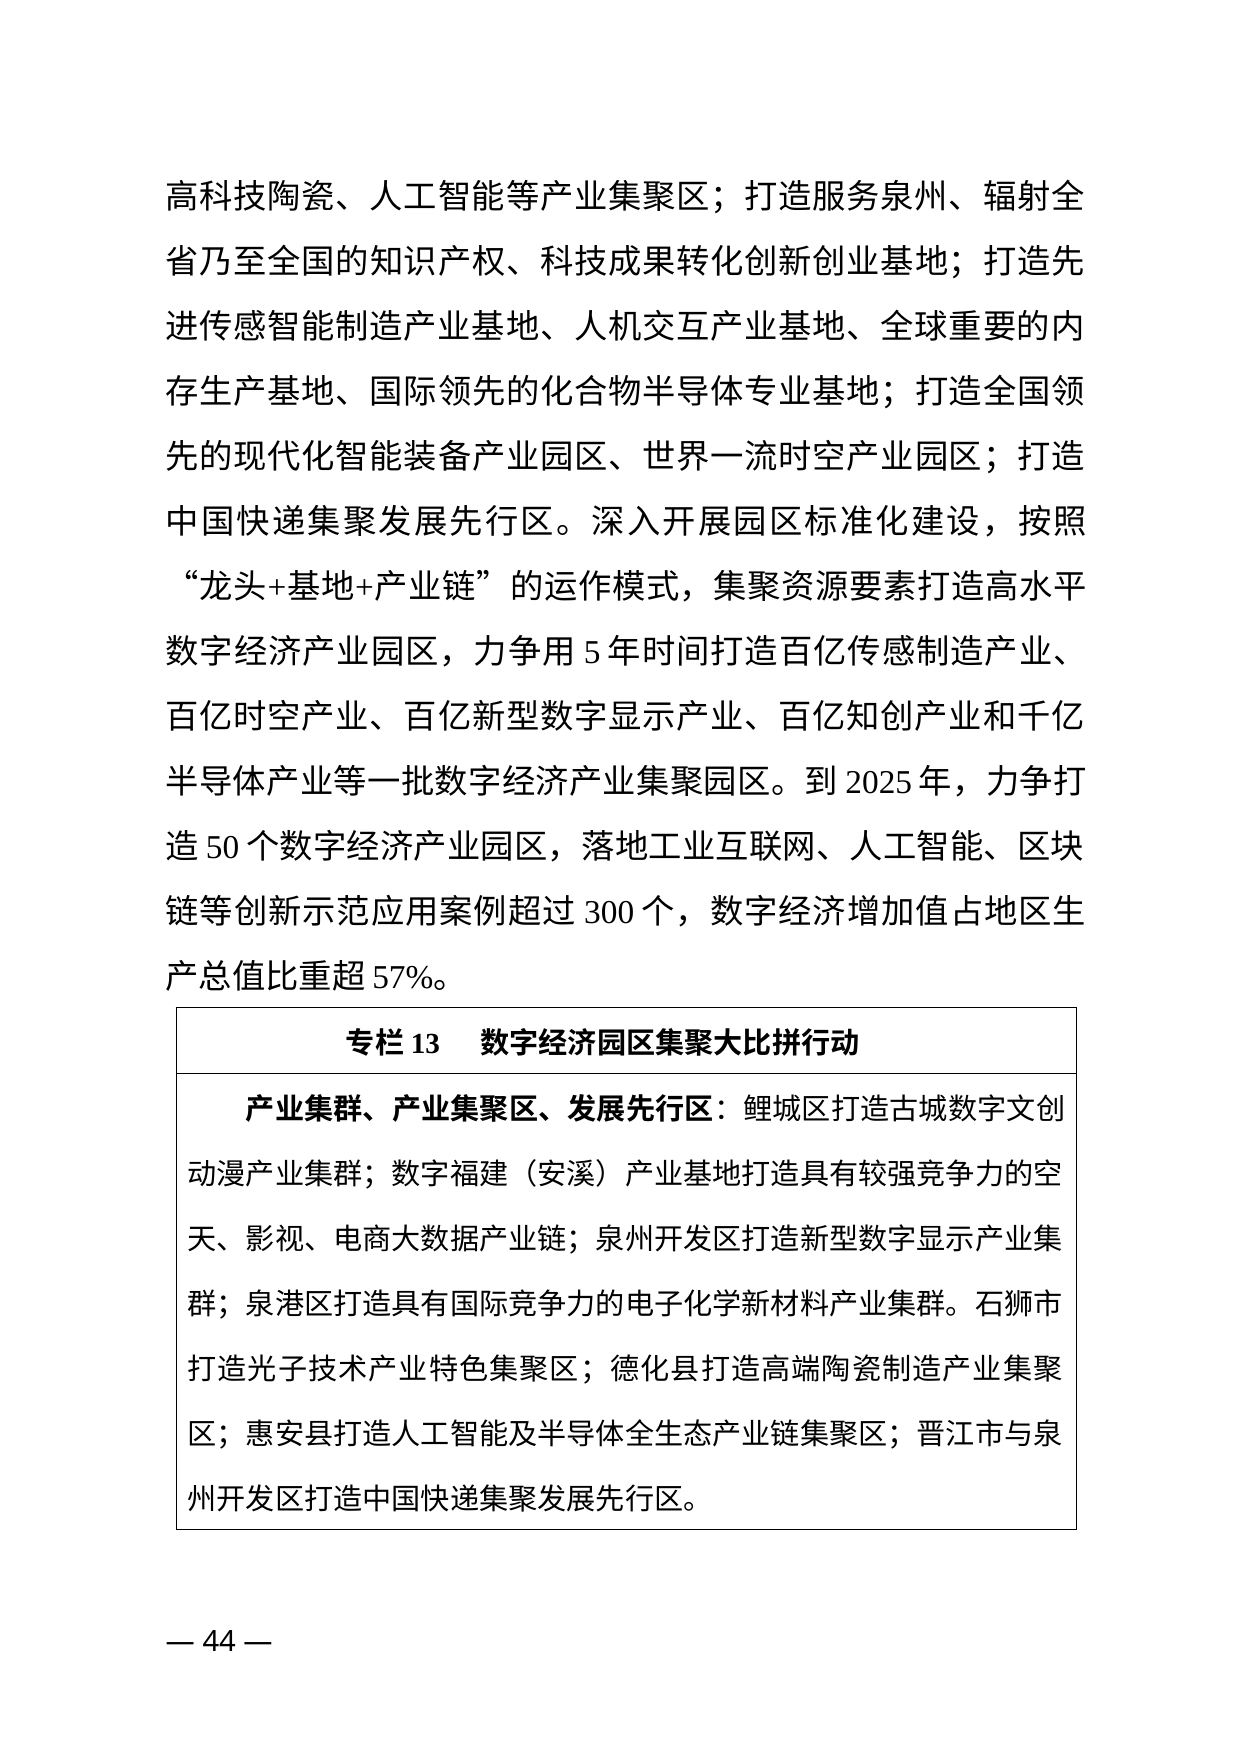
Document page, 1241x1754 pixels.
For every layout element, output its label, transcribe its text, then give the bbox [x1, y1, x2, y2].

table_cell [177, 1074, 1076, 1529]
table_header 数字经济园区集聚大比拼行动 [177, 1008, 1076, 1073]
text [165, 162, 1087, 1007]
